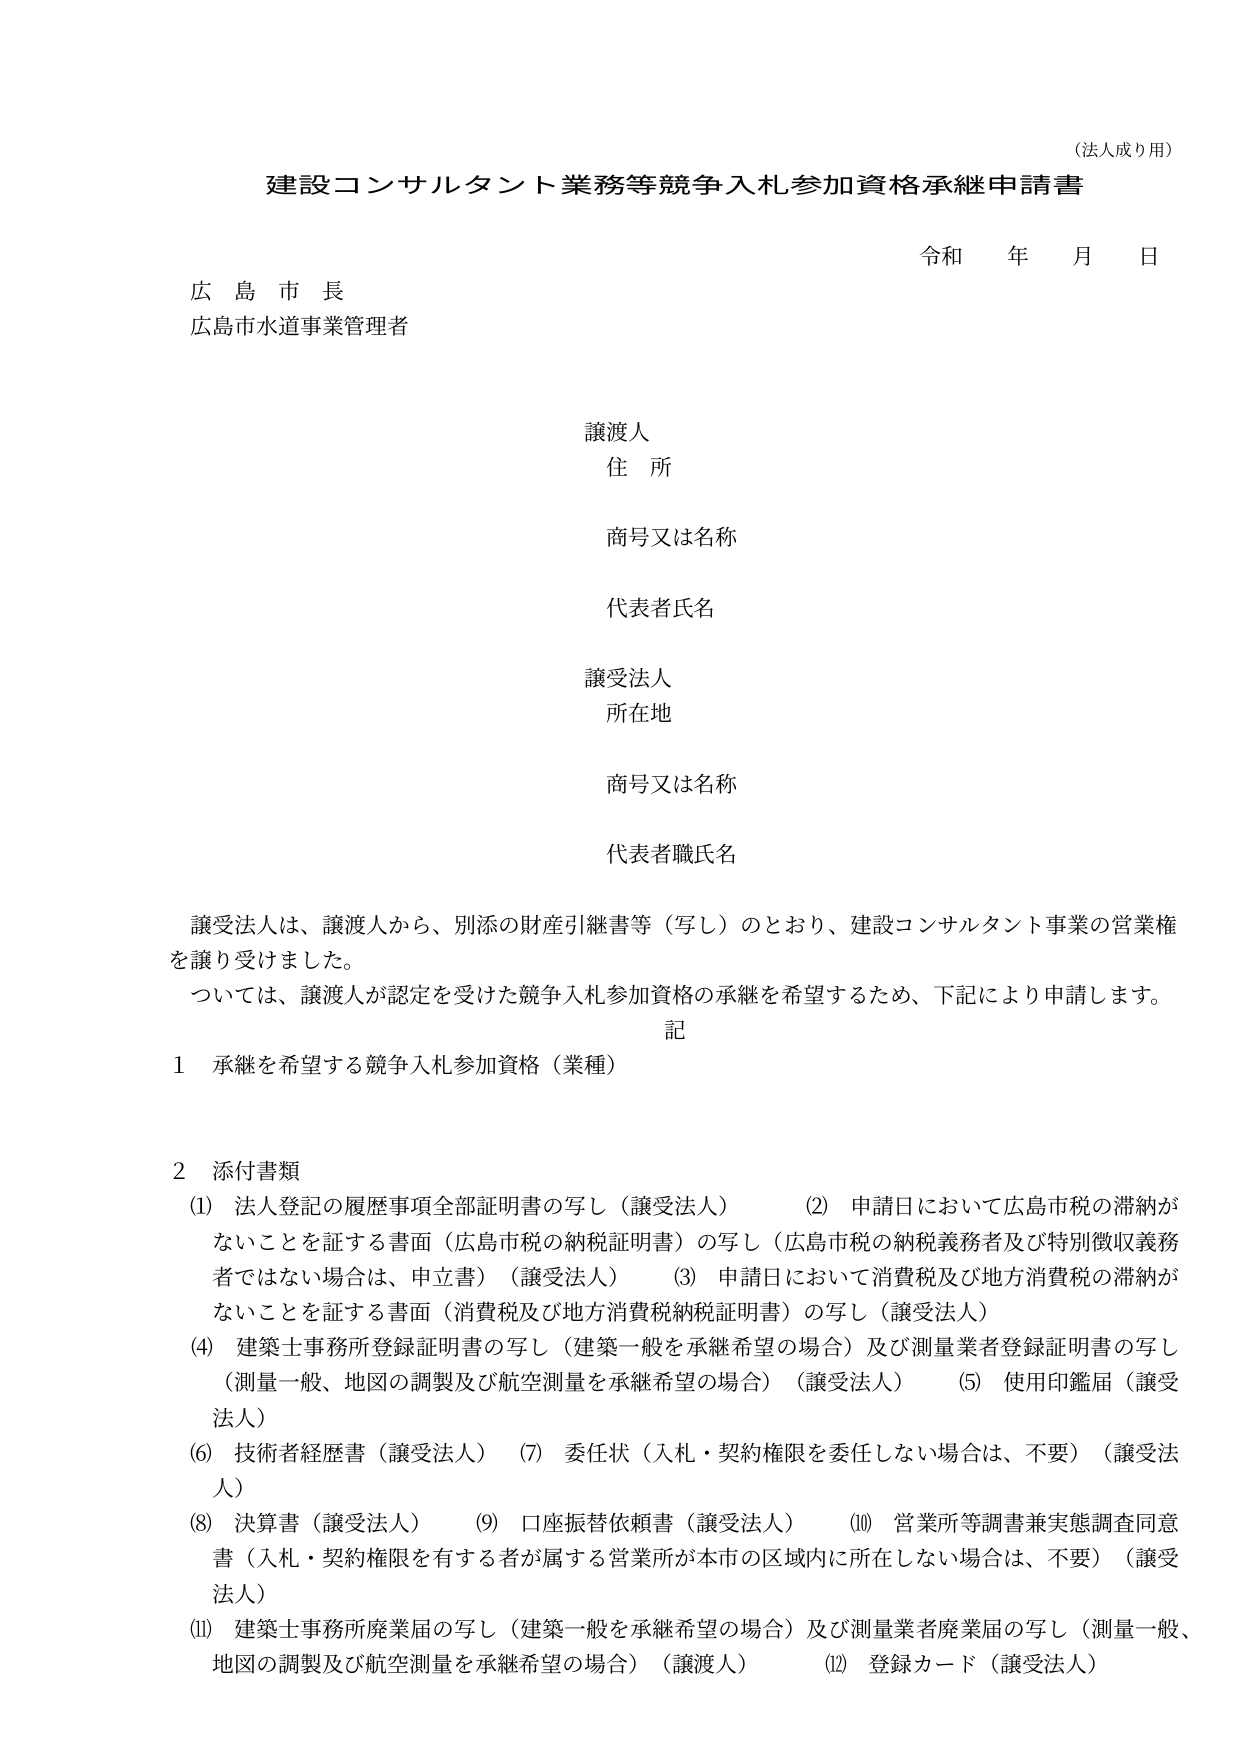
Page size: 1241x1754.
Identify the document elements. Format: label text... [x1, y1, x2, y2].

text （法人成り用） [169, 131, 1181, 167]
text ⑹ 技術者経歴書（譲受法人） ⑺ 委任状（入札・契約権限を委任しない場合は、不要）（譲受法人） [169, 1434, 1181, 1504]
text ⑻ 決算書（譲受法人） ⑼ 口座振替依頼書（譲受法人） ⑽ 営業所等調書兼実態調査同意書（入札・契約権限を有する者が属する営業所が本市の区域内に所在しない場合は、不要）（譲受法人） [169, 1504, 1181, 1610]
text 商号又は名称 [169, 765, 1181, 800]
text 代表者職氏名 [169, 836, 1181, 871]
text 広島市長 [169, 272, 1181, 307]
text 住 所 [169, 448, 1181, 483]
text 建設コンサルタント業務等競争入札参加資格承継申請書 [169, 167, 1181, 202]
text 広島市水道事業管理者 [169, 307, 1181, 343]
text １ 承継を希望する競争入札参加資格（業種） [169, 1047, 1181, 1082]
text 代表者氏名 [169, 589, 1181, 624]
text 譲渡人 [169, 413, 1181, 448]
text ついては、譲渡人が認定を受けた競争入札参加資格の承継を希望するため、下記により申請します。 [169, 976, 1181, 1012]
text ⑷ 建築士事務所登録証明書の写し（建築一般を承継希望の場合）及び測量業者登録証明書の写し（測量一般、地図の調製及び航空測量を承継希望の場合）（譲受法人） ⑸ 使用印鑑届（譲受法人） [169, 1328, 1181, 1434]
text 譲受法人は、譲渡人から、別添の財産引継書等（写し）のとおり、建設コンサルタント事業の営業権を譲り受けました。 [169, 906, 1181, 976]
text 所在地 [169, 695, 1181, 730]
subtitle 記 [169, 1012, 1181, 1047]
text ⑾ 建築士事務所廃業届の写し（建築一般を承継希望の場合）及び測量業者廃業届の写し（測量一般、地図の調製及び航空測量を承継希望の場合）（譲渡人） ⑿ 登録カード（譲受法人） [169, 1610, 1181, 1681]
text 令和 年 月 日 [169, 237, 1160, 272]
text ２ 添付書類 [169, 1152, 1181, 1188]
text 商号又は名称 [169, 519, 1181, 554]
text 譲受法人 [169, 659, 1181, 695]
text ⑴ 法人登記の履歴事項全部証明書の写し（譲受法人） ⑵ 申請日において広島市税の滞納がないことを証する書面（広島市税の納税証明書）の写し（広島市税の納税義務者及び特別徴収義務者ではない場合は、申立書）（譲受法人） ⑶ 申請日において消費税及び地方消費税の滞納がないことを証する書面（消費税及び地方消費税納税証明書）の写し（譲受法人） [169, 1188, 1181, 1328]
